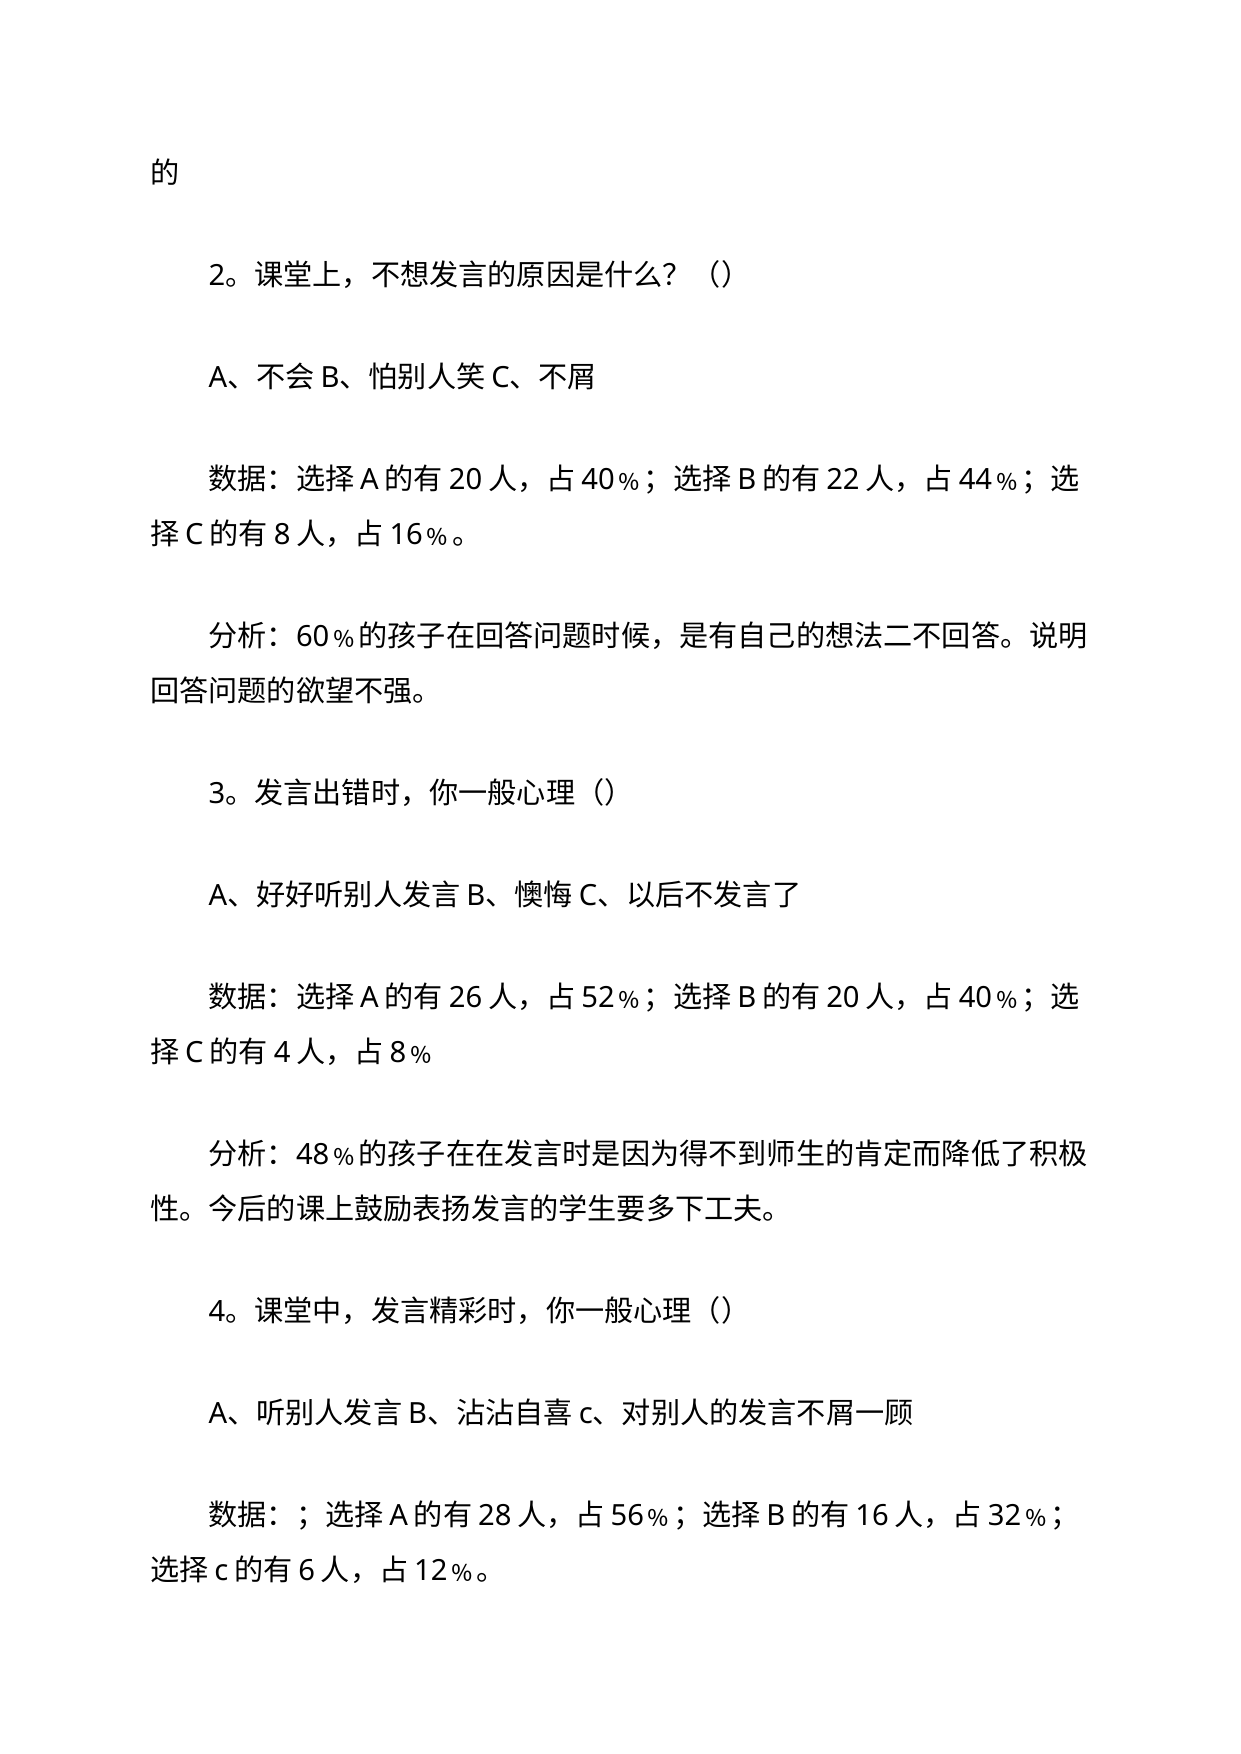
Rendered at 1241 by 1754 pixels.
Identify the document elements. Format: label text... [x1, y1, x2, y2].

text 2。课堂上，不想发言的原因是什么？（） [150, 252, 1090, 294]
text A、听别人发言B、沾沾自喜c、对别人的发言不屑一顾 [150, 1389, 1090, 1432]
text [150, 150, 1090, 192]
text 分析：60﹪的孩子在回答问题时候，是有自己的想法二不回答。说明回答问题的欲望不强。 [150, 613, 1090, 710]
text 分析：48﹪的孩子在在发言时是因为得不到师生的肯定而降低了积极性。今后的课上鼓励表扬发言的学生要多下工夫。 [150, 1130, 1090, 1228]
text 数据：；选择A的有28人，占56﹪；选择B的有16人，占32﹪；选择c的有6人，占12﹪。 [150, 1491, 1090, 1588]
text A、好好听别人发言B、懊悔C、以后不发言了 [150, 871, 1090, 914]
text 3。发言出错时，你一般心理（） [150, 769, 1090, 812]
text 数据：选择A的有26人，占52﹪；选择B的有20人，占40﹪；选择C的有4人，占8﹪ [150, 973, 1090, 1071]
text 数据：选择A的有20人，占40﹪；选择B的有22人，占44﹪；选择C的有8人，占16﹪。 [150, 456, 1090, 553]
text 4。课堂中，发言精彩时，你一般心理（） [150, 1287, 1090, 1329]
text A、不会B、怕别人笑C、不屑 [150, 354, 1090, 396]
